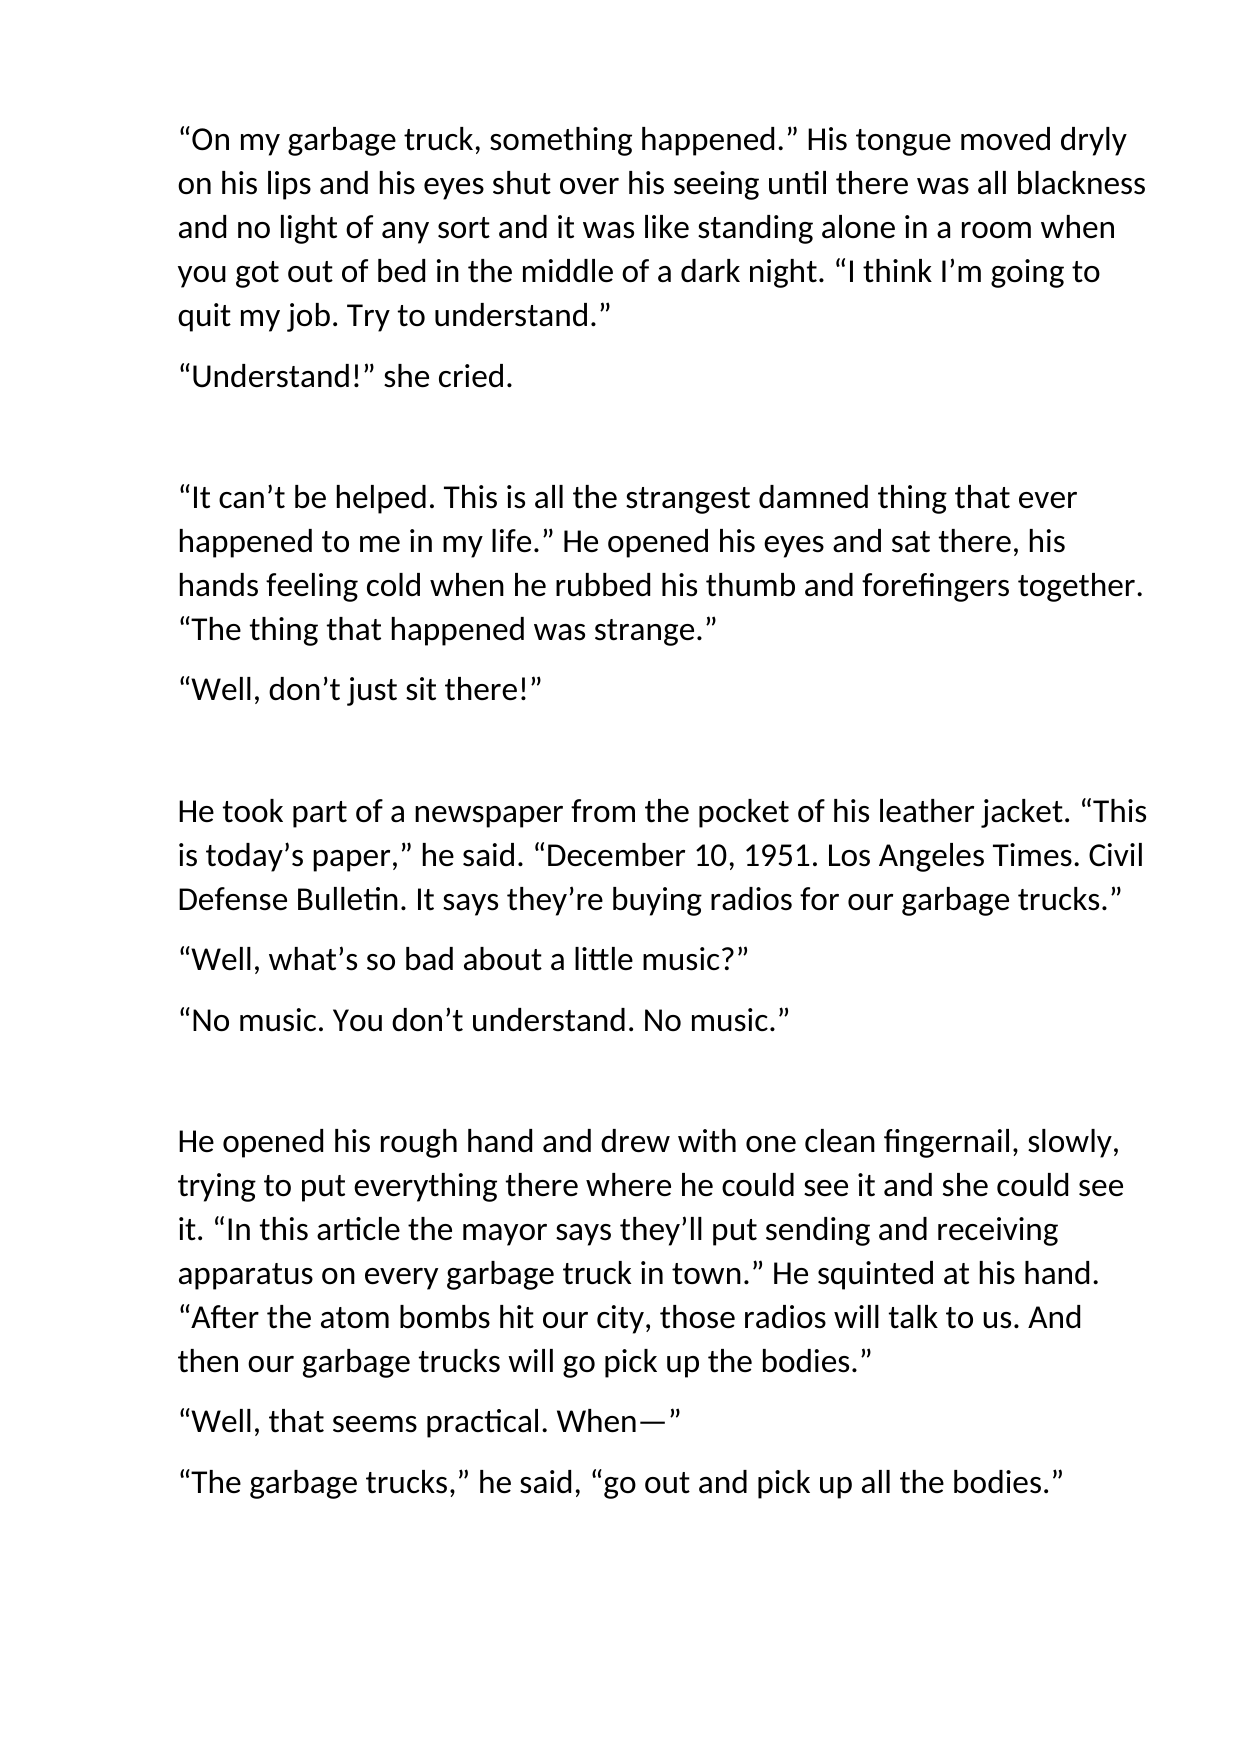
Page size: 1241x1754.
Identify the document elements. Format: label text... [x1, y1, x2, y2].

text “Understand!” she cried. [177, 354, 1152, 395]
text He opened his rough hand and drew with one clean fingernail, slowly, trying to put everything there where he could see it and she could see it. “In this article the mayor says they’ll put sending and receiving apparatus on every garbage truck in town.” He squinted at his hand. “After the atom bombs hit our city, those radios will talk to us. And then our garbage trucks will go pick up the bodies.” [177, 1120, 1152, 1381]
text “On my garbage truck, something happened.” His tongue moved dryly on his lips and his eyes shut over his seeing until there was all blackness and no light of any sort and it was like standing alone in a room when you got out of bed in the middle of a dark night. “I think I’m going to quit my job. Try to understand.” [177, 118, 1152, 335]
text “Well, what’s so bad about a little music?” [177, 938, 1152, 979]
text “It can’t be helped. This is all the strangest damned thing that ever happened to me in my life.” He opened his eyes and sat there, his hands feeling cold when he rubbed his thumb and forefingers together. “The thing that happened was strange.” [177, 476, 1152, 648]
text “Well, that seems practical. When—” [177, 1400, 1152, 1441]
text He took part of a newspaper from the pocket of his leather jacket. “This is today’s paper,” he said. “December 10, 1951. Los Angeles Times. Civil Defense Bulletin. It says they’re buying radios for our garbage trucks.” [177, 789, 1152, 918]
text “No music. You don’t understand. No music.” [177, 999, 1152, 1039]
text “Well, don’t just sit there!” [177, 668, 1152, 709]
text “The garbage trucks,” he said, “go out and pick up all the bodies.” [177, 1461, 1152, 1502]
